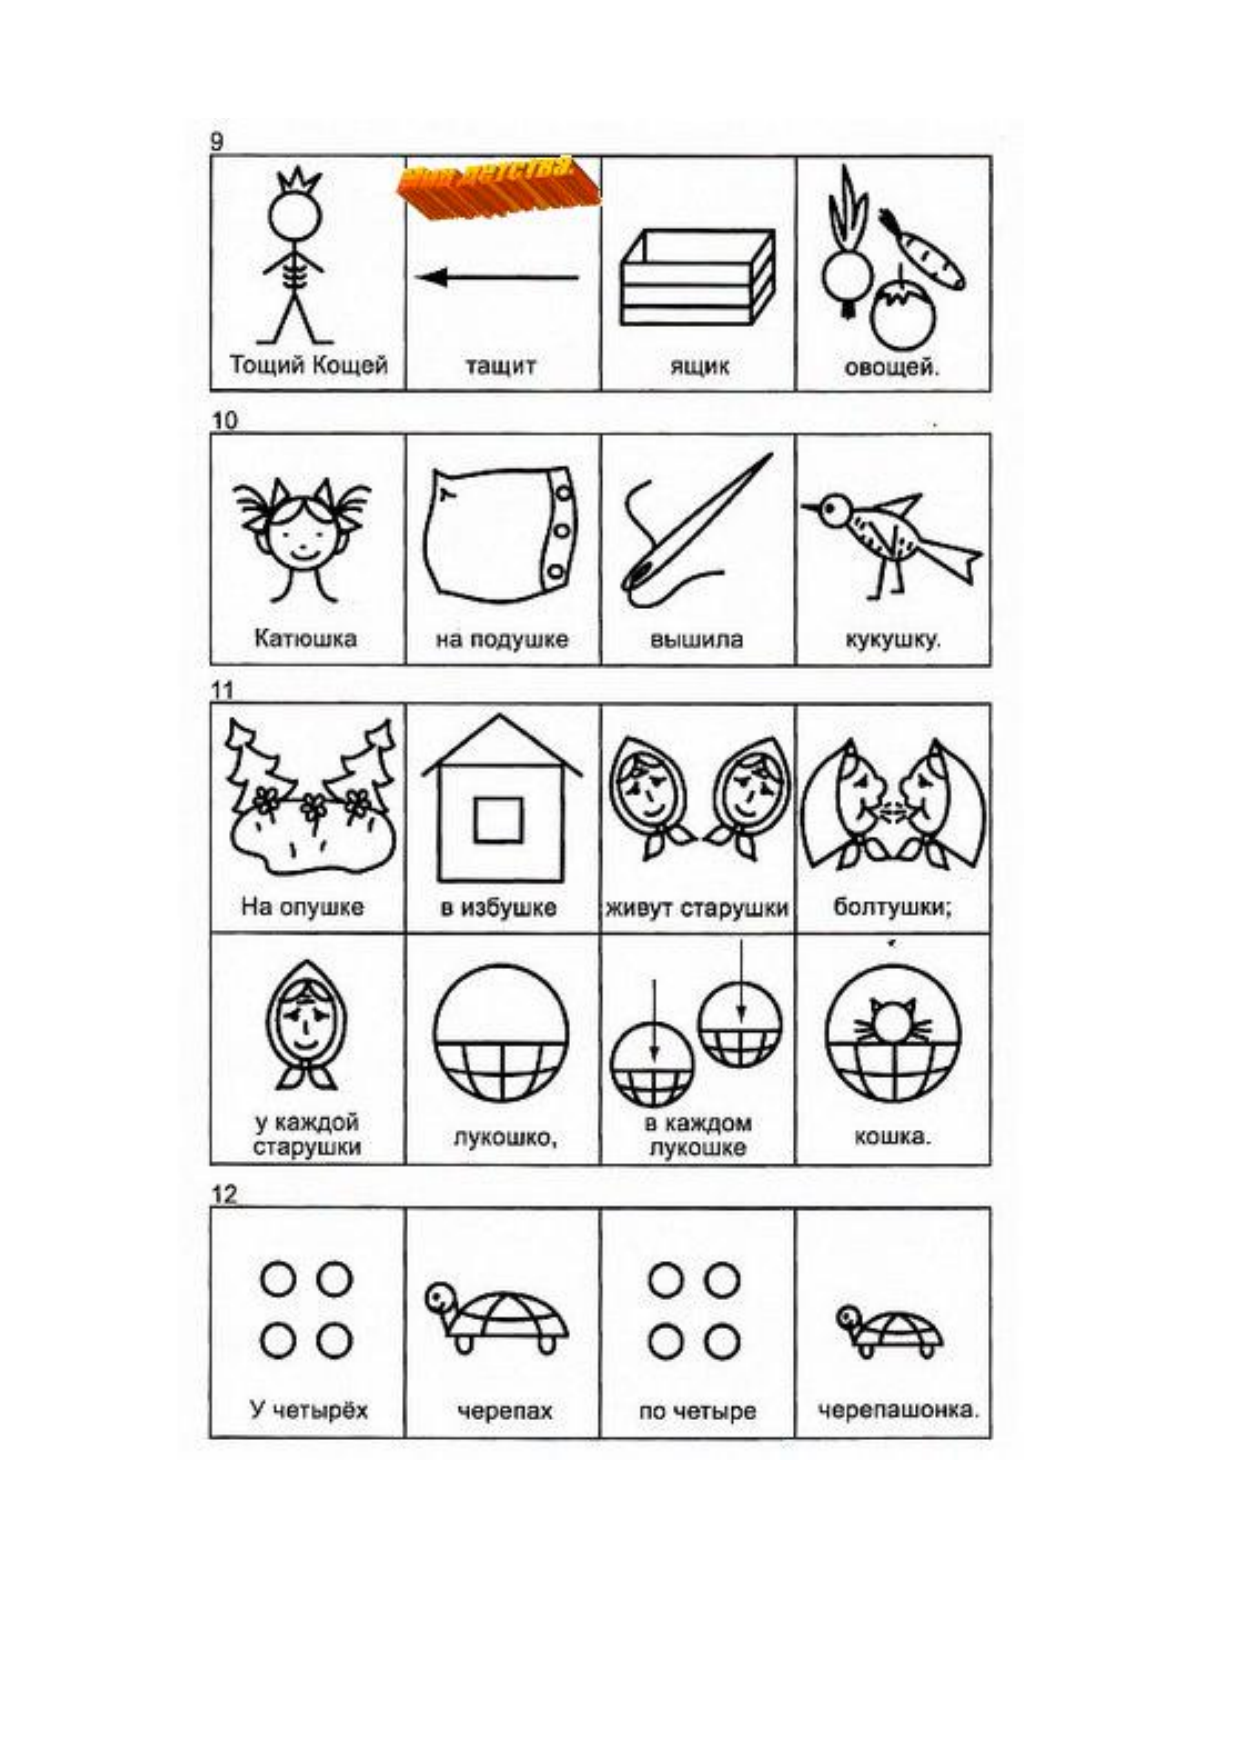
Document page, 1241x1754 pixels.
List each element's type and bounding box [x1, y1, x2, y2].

picture [177, 118, 1024, 1460]
